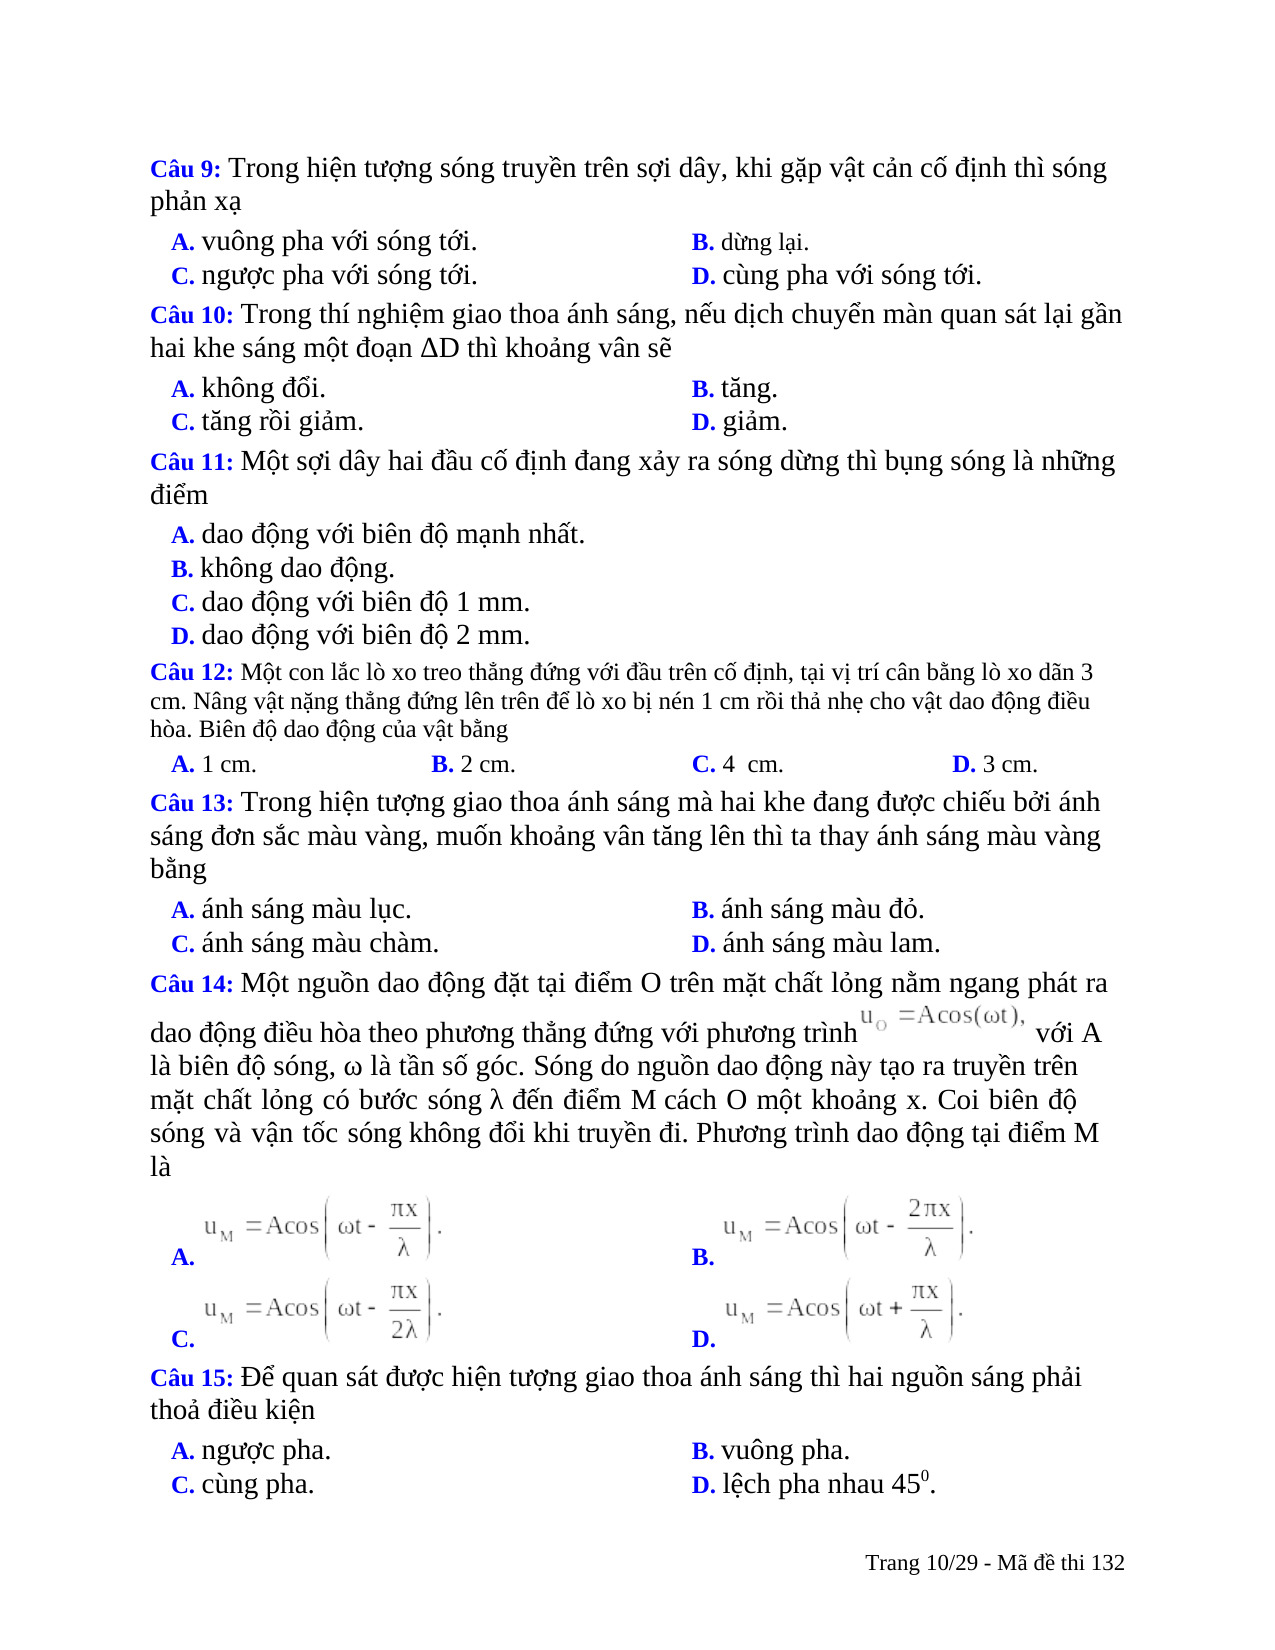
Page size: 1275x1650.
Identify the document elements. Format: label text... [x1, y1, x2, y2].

text D. dao động với biên độ 2 mm. [150, 617, 1125, 651]
text C. ngược pha với sóng tới. D. cùng pha với sóng tới. [150, 257, 1125, 290]
text Câu 12: Một con lắc lò xo treo thẳng đứng với đầu trên cố định, tại vị trí cân bằng lò xo dãn 3 cm. Nâng vật nặng thẳng đứng lên trên để lò xo bị nén 1 cm rồi thả nhẹ cho vật dao động điều hòa. Biên độ dao động của vật bằng [150, 657, 1125, 743]
text Câu 14: Một nguồn dao động đặt tại điểm O trên mặt chất lỏng nằm ngang phát ra dao động điều hòa theo phương thẳng đứng với phương trình với A là biên độ sóng, ω là tần số góc. Sóng do nguồn dao động này tạo ra truyền trên mặt chất lỏng có bước sóng λ đến điểm M cách O một khoảng x. Coi biên độ sóng và vận tốc sóng không đổi khi truyền đi. Phương trình dao động tại điểm M là [150, 965, 1125, 1182]
text Câu 11: Một sợi dây hai đầu cố định đang xảy ra sóng dừng thì bụng sóng là những điểm [150, 443, 1125, 510]
text Câu 10: Trong thí nghiệm giao thoa ánh sáng, nếu dịch chuyển màn quan sát lại gần hai khe sáng một đoạn ΔD thì khoảng vân sẽ [150, 297, 1125, 364]
text A. 1 cm. B. 2 cm. C. 4 cm. D. 3 cm. [150, 749, 1125, 778]
text Câu 13: Trong hiện tượng giao thoa ánh sáng mà hai khe đang được chiếu bởi ánh sáng đơn sắc màu vàng, muốn khoảng vân tăng lên thì ta thay ánh sáng màu vàng bằng [150, 784, 1125, 885]
text A. dao động với biên độ mạnh nhất. [150, 517, 1125, 550]
text A. B. [150, 1189, 1125, 1271]
text C. dao động với biên độ 1 mm. [150, 584, 1125, 617]
text A. không đổi. B. tăng. [150, 370, 1125, 403]
text C. cùng pha. D. lệch pha nhau 450. [150, 1466, 1125, 1499]
text C. ánh sáng màu chàm. D. ánh sáng màu lam. [150, 925, 1125, 958]
text B. không dao động. [150, 550, 1125, 584]
text A. vuông pha với sóng tới. B. dừng lại. [150, 223, 1125, 257]
text A. ngược pha. B. vuông pha. [150, 1432, 1125, 1466]
text C. D. [150, 1271, 1125, 1353]
text C. tăng rồi giảm. D. giảm. [150, 403, 1125, 437]
text Câu 9: Trong hiện tượng sóng truyền trên sợi dây, khi gặp vật cản cố định thì sóng phản xạ [150, 150, 1125, 217]
text A. ánh sáng màu lục. B. ánh sáng màu đỏ. [150, 891, 1125, 925]
text Câu 15: Để quan sát được hiện tượng giao thoa ánh sáng thì hai nguồn sáng phải thoả điều kiện [150, 1359, 1125, 1426]
